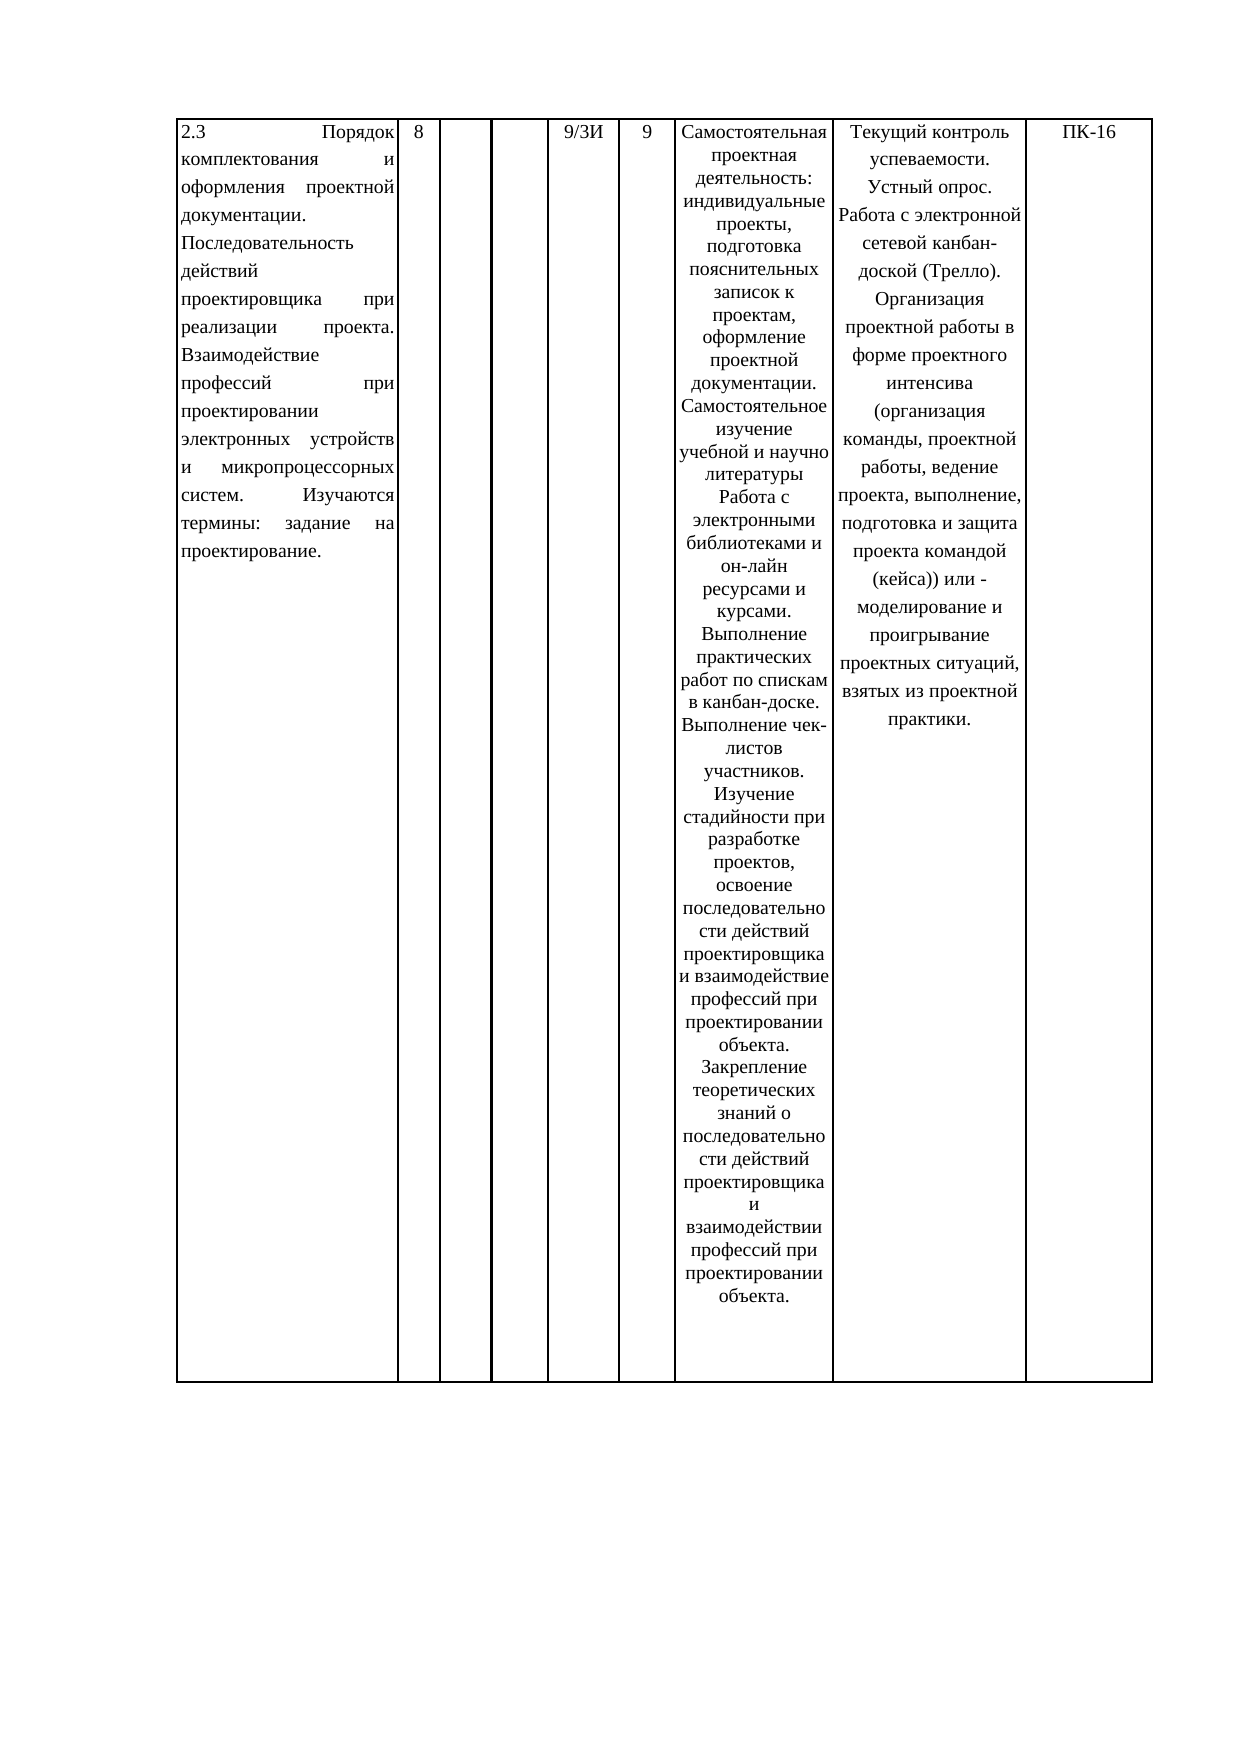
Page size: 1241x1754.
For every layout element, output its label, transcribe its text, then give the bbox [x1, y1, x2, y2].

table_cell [834, 120, 1025, 1381]
table_cell 9 [620, 120, 674, 1381]
table_cell 8 [399, 120, 439, 1381]
table_cell ПК-16 [1027, 120, 1151, 1381]
table_cell 2.3 Порядок комплектования и оформления проектной документации. Последовательность действий проектировщика при реализации проекта. Взаимодействие профессий при проектировании электронных устройств и микропроцессорных систем. Изучаются термины: задание на проектирование. [178, 120, 397, 1381]
table_cell [441, 120, 490, 1381]
table_cell Самостоятельная проектная деятельность: индивидуальные проекты, подготовка пояснительных записок к проектам, оформление проектной документации. Самостоятельное изучение учебной и научно литературы Работа с электронными библиотеками и он-лайн ресурсами и курсами. Выполнение практических работ по спискам в канбан-доске. Выполнение чек- листов участников. Изучение стадийности при разработке проектов, освоение последовательно сти действий проектировщика и взаимодействие профессий при проектировании объекта. Закрепление теоретических знаний о последовательно сти действий проектировщика и взаимодействии профессий при проектировании объекта. [676, 120, 832, 1381]
table_cell [493, 120, 547, 1381]
table_cell 9/3И [549, 120, 618, 1381]
